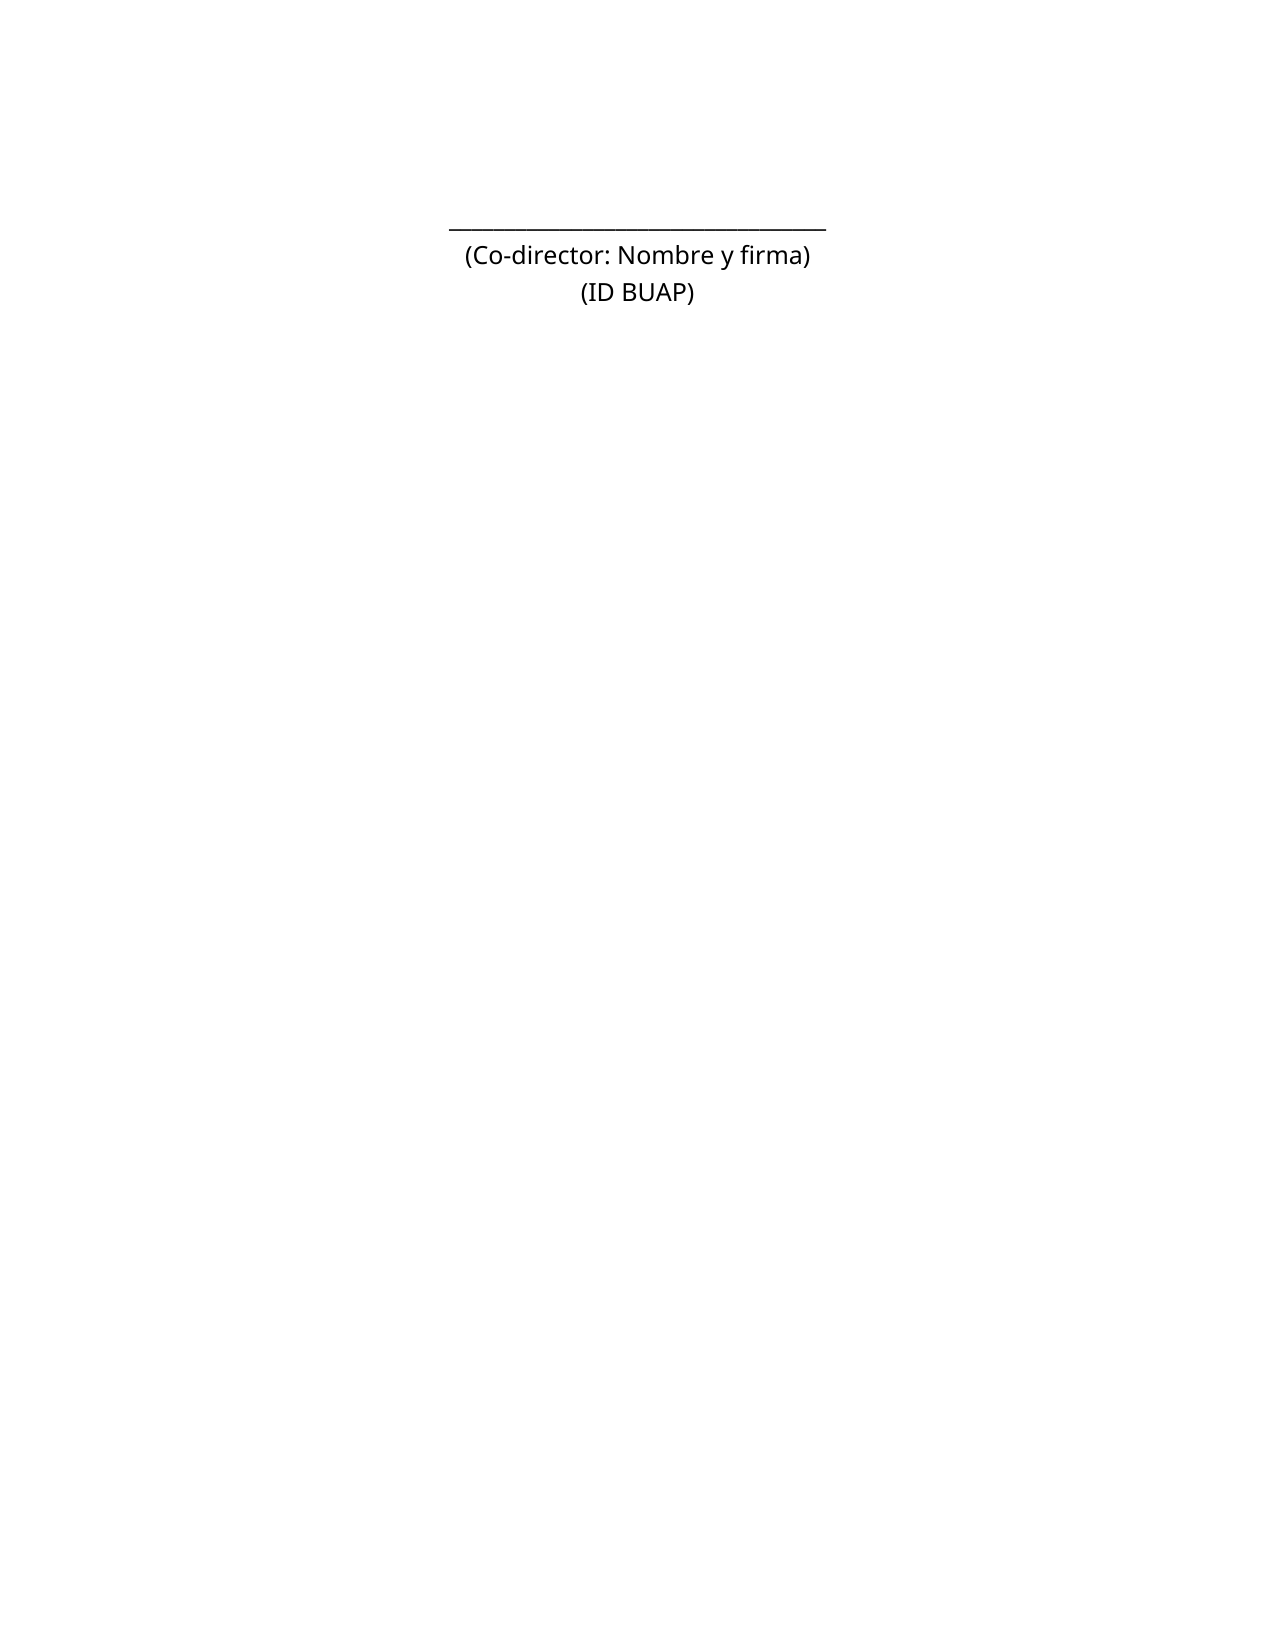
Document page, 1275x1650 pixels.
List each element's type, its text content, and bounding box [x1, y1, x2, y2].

text __________________________________ (Co-director: Nombre y firma) (ID BUAP) [177, 201, 1098, 309]
